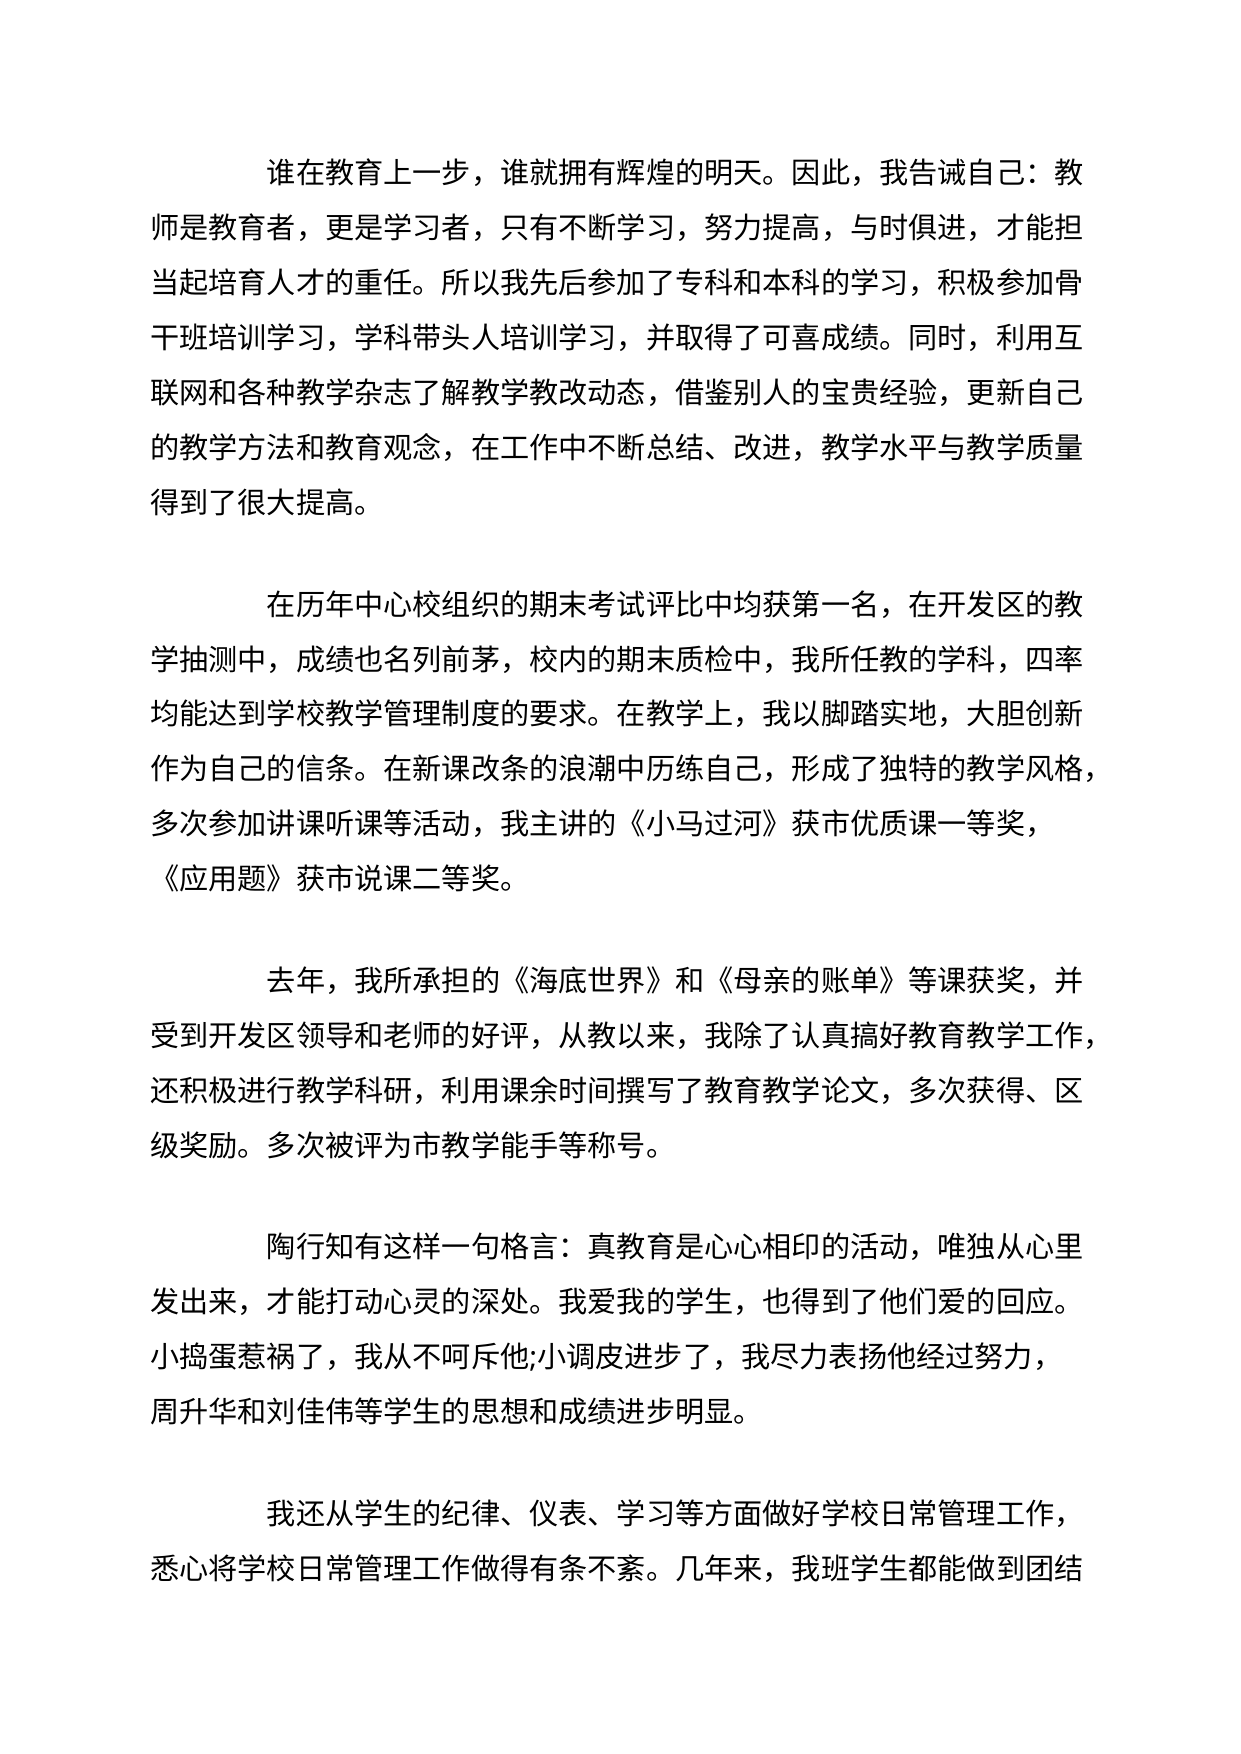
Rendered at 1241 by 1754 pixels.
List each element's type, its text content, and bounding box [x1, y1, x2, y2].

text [150, 1490, 1090, 1588]
text 谁在教育上一步，谁就拥有辉煌的明天。因此，我告诫自己：教师是教育者，更是学习者，只有不断学习，努力提高，与时俱进，才能担当起培育人才的重任。所以我先后参加了专科和本科的学习，积极参加骨干班培训学习，学科带头人培训学习，并取得了可喜成绩。同时，利用互联网和各种教学杂志了解教学教改动态，借鉴别人的宝贵经验，更新自己的教学方法和教育观念，在工作中不断总结、改进，教学水平与教学质量得到了很大提高。 [150, 150, 1090, 522]
text 去年，我所承担的《海底世界》和《母亲的账单》等课获奖，并受到开发区领导和老师的好评，从教以来，我除了认真搞好教育教学工作，还积极进行教学科研，利用课余时间撰写了教育教学论文，多次获得、区级奖励。多次被评为市教学能手等称号。 [150, 957, 1090, 1164]
text 在历年中心校组织的期末考试评比中均获第一名，在开发区的教学抽测中，成绩也名列前茅，校内的期末质检中，我所任教的学科，四率均能达到学校教学管理制度的要求。在教学上，我以脚踏实地，大胆创新作为自己的信条。在新课改条的浪潮中历练自己，形成了独特的教学风格，多次参加讲课听课等活动，我主讲的《小马过河》获市优质课一等奖，《应用题》获市说课二等奖。 [150, 581, 1090, 898]
text 陶行知有这样一句格言：真教育是心心相印的活动，唯独从心里发出来，才能打动心灵的深处。我爱我的学生，也得到了他们爱的回应。小捣蛋惹祸了，我从不呵斥他;小调皮进步了，我尽力表扬他经过努力，周升华和刘佳伟等学生的思想和成绩进步明显。 [150, 1224, 1090, 1431]
